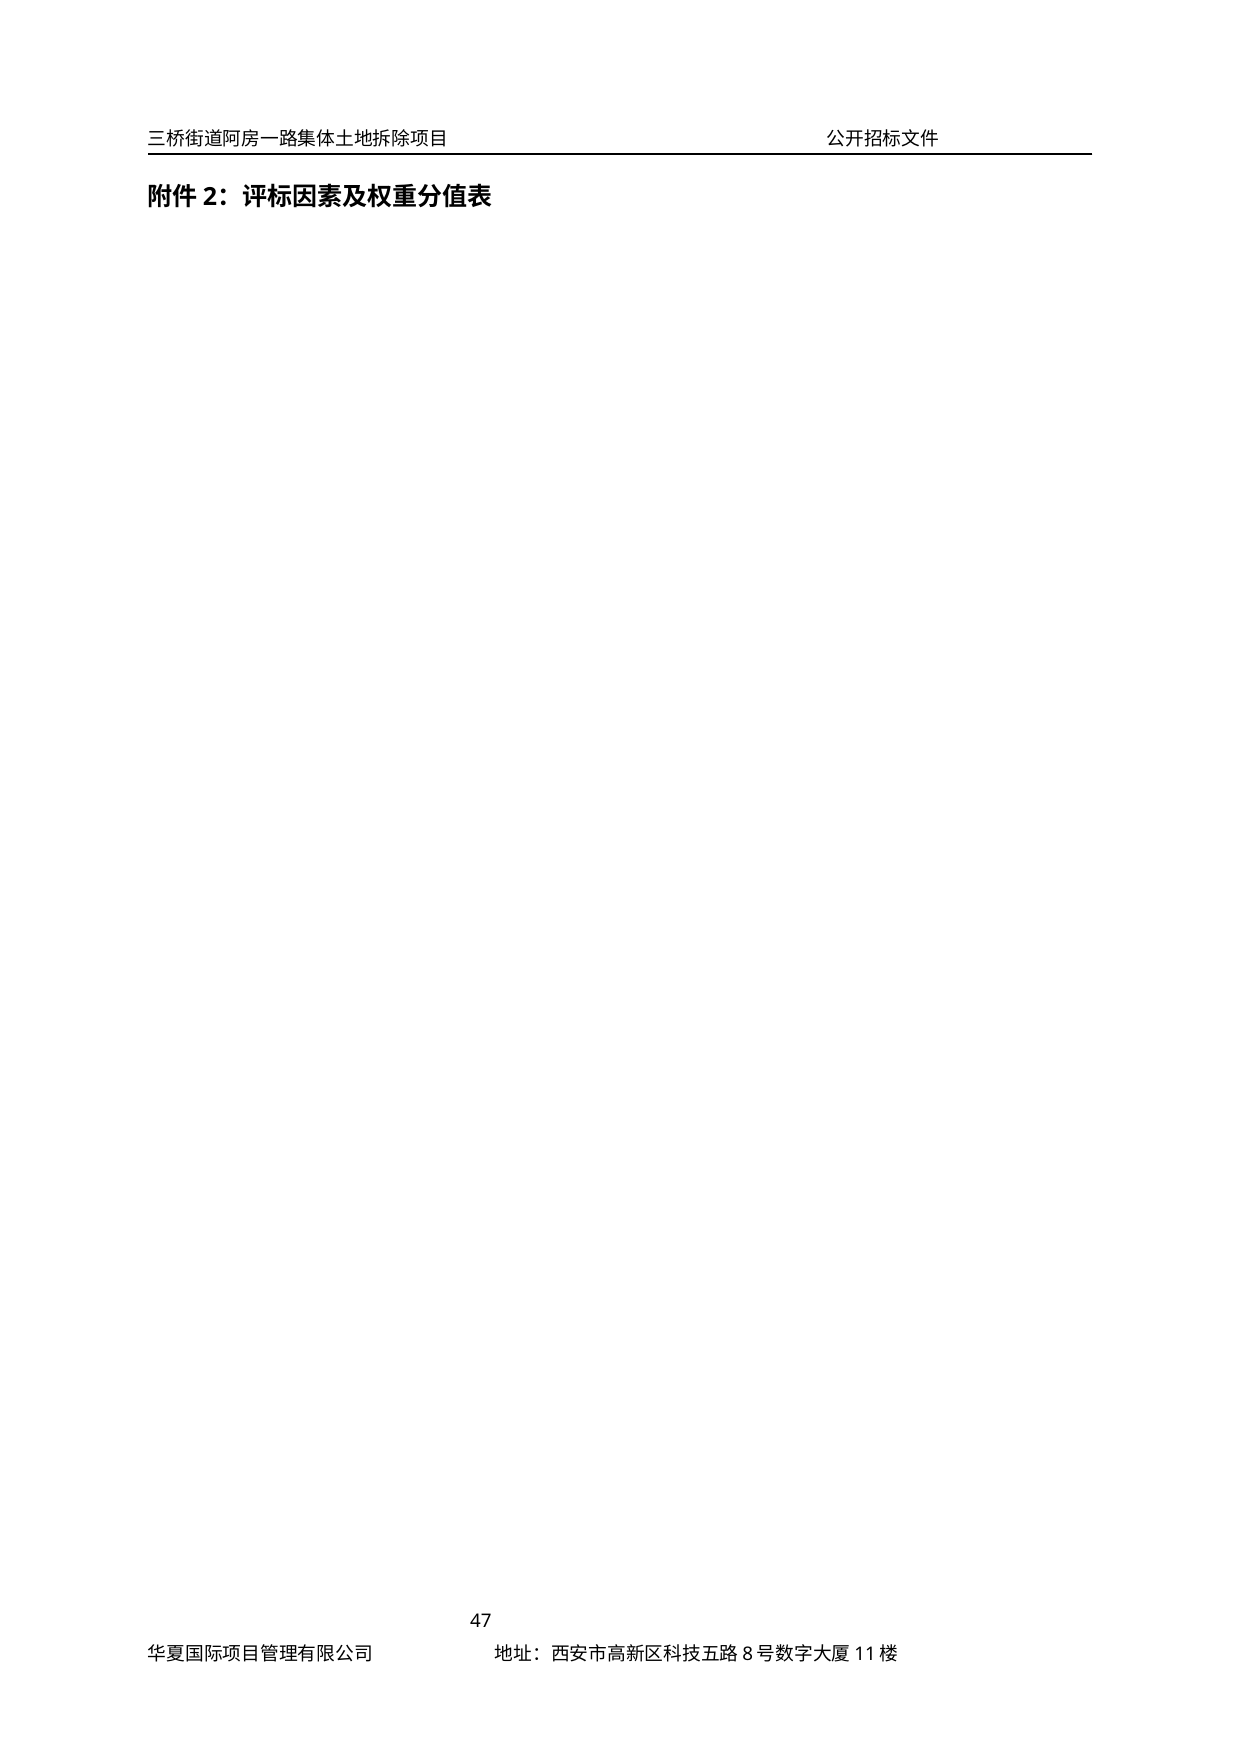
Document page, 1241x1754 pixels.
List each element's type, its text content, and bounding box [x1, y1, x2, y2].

subtitle 附件2：评标因素及权重分值表 [148, 162, 1092, 227]
